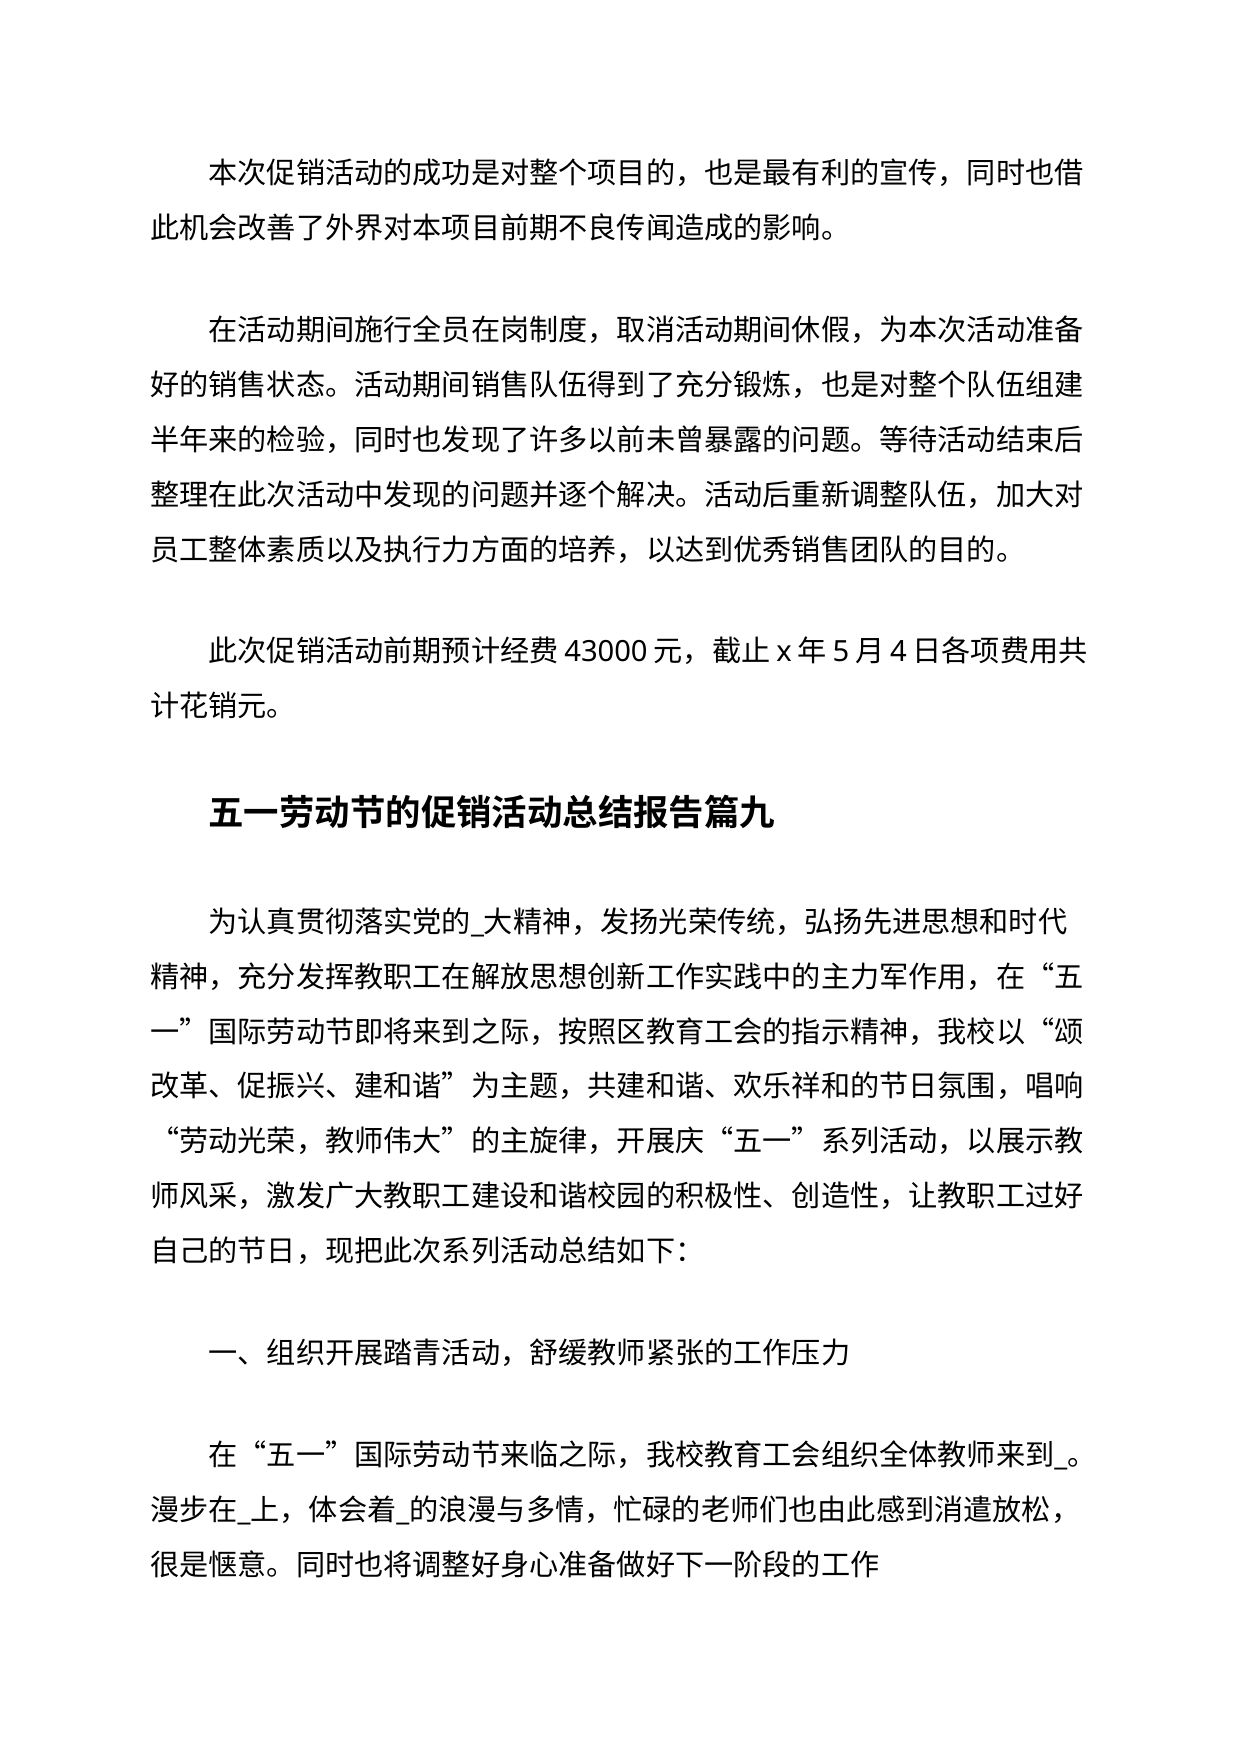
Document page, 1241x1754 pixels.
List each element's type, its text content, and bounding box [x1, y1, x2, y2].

text 本次促销活动的成功是对整个项目的，也是最有利的宣传，同时也借此机会改善了外界对本项目前期不良传闻造成的影响。 [150, 150, 1090, 247]
text 此次促销活动前期预计经费43000元，截止x年5月4日各项费用共计花销元。 [150, 628, 1090, 725]
text 在活动期间施行全员在岗制度，取消活动期间休假，为本次活动准备好的销售状态。活动期间销售队伍得到了充分锻炼，也是对整个队伍组建半年来的检验，同时也发现了许多以前未曾暴露的问题。等待活动结束后整理在此次活动中发现的问题并逐个解决。活动后重新调整队伍，加大对员工整体素质以及执行力方面的培养，以达到优秀销售团队的目的。 [150, 307, 1090, 568]
text 一、组织开展踏青活动，舒缓教师紧张的工作压力 [150, 1329, 1090, 1372]
text 在“五一”国际劳动节来临之际，我校教育工会组织全体教师来到_。漫步在_上，体会着_的浪漫与多情，忙碌的老师们也由此感到消遣放松，很是惬意。同时也将调整好身心准备做好下一阶段的工作 [150, 1431, 1090, 1583]
text 五一劳动节的促销活动总结报告篇九 [150, 785, 1090, 836]
text 为认真贯彻落实党的_大精神，发扬光荣传统，弘扬先进思想和时代精神，充分发挥教职工在解放思想创新工作实践中的主力军作用，在“五一”国际劳动节即将来到之际，按照区教育工会的指示精神，我校以“颂改革、促振兴、建和谐”为主题，共建和谐、欢乐祥和的节日氛围，唱响“劳动光荣，教师伟大”的主旋律，开展庆“五一”系列活动，以展示教师风采，激发广大教职工建设和谐校园的积极性、创造性，让教职工过好自己的节日，现把此次系列活动总结如下： [150, 898, 1090, 1270]
